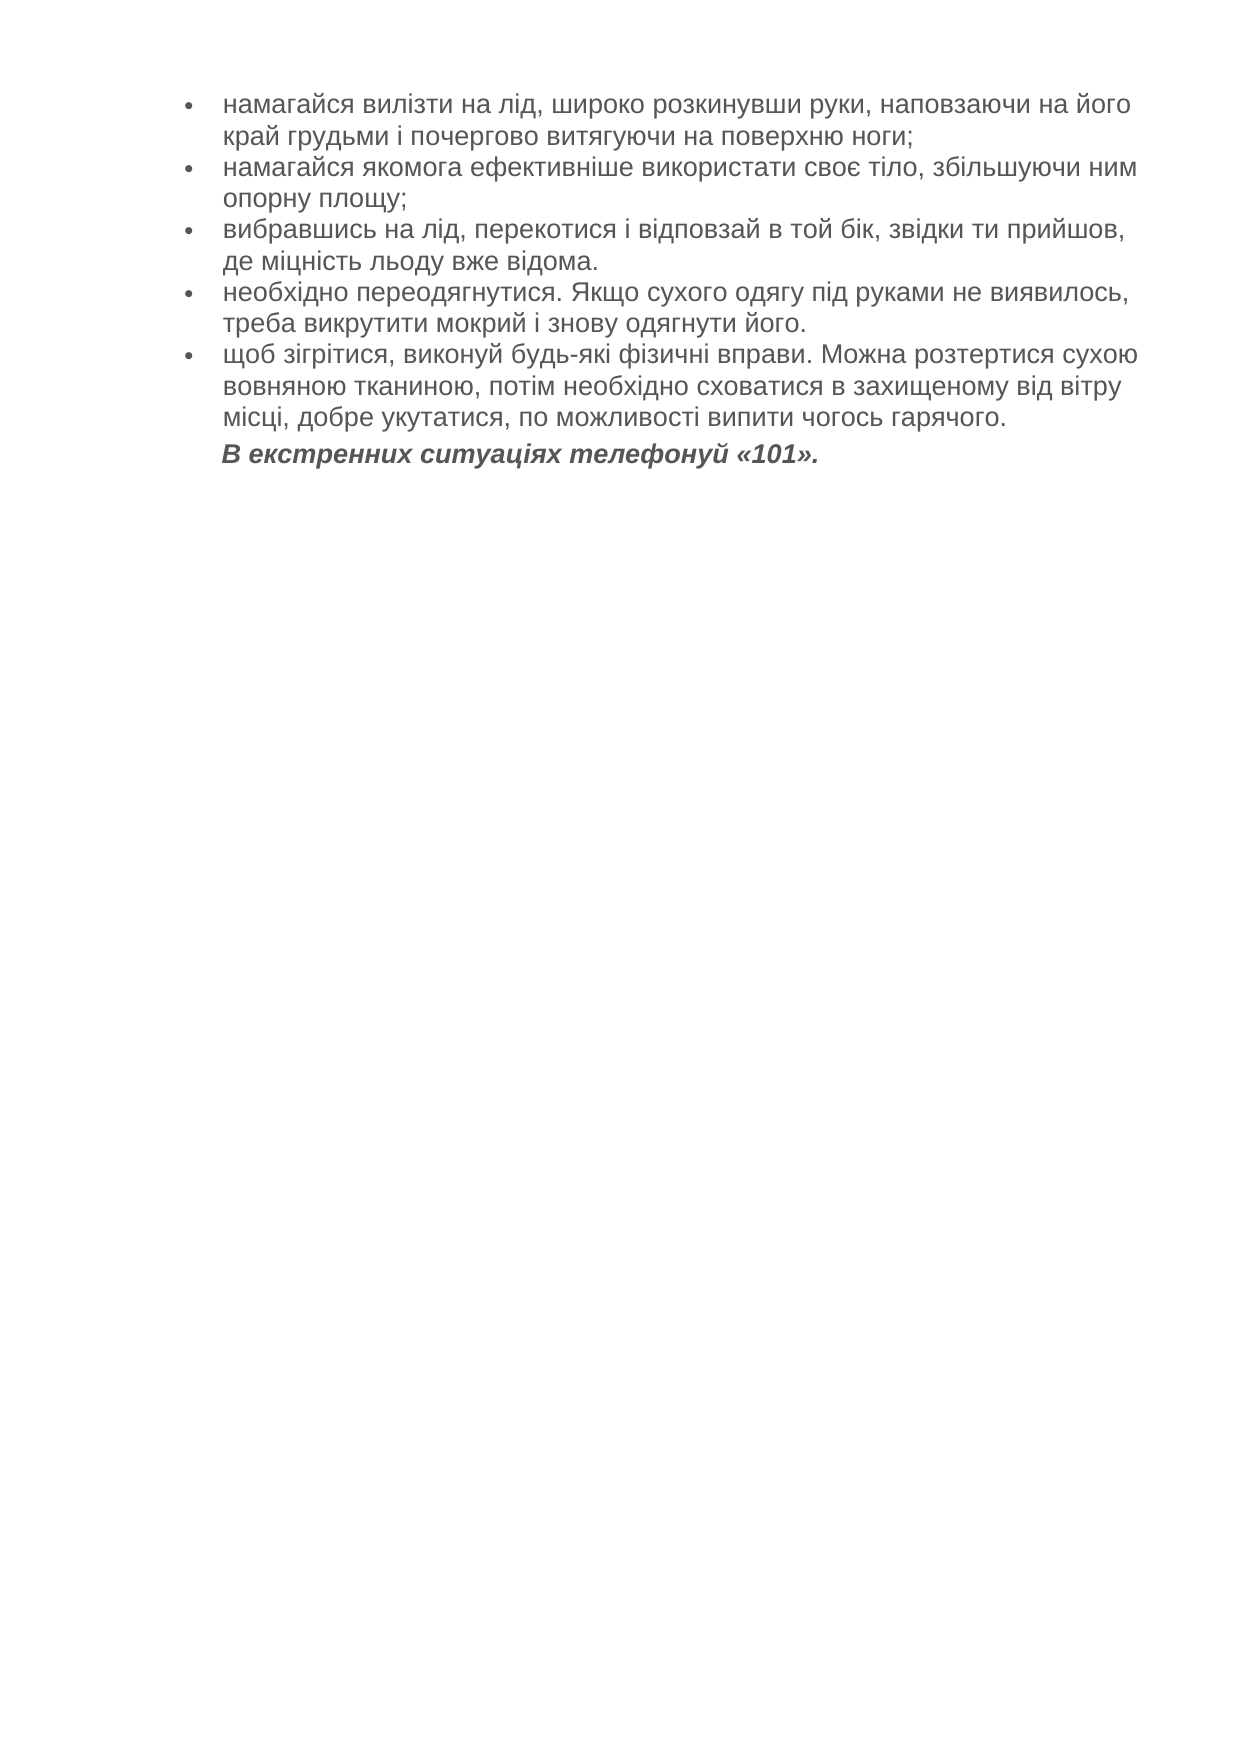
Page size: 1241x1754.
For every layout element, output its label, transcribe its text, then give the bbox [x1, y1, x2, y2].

list намагайся якомога ефективніше використати своє тіло, збільшуючи ним опорну площу; [185, 151, 1152, 213]
list намагайся вилізти на лід, широко розкинувши руки, наповзаючи на його край грудьми і почергово витягуючи на поверхню ноги; [185, 88, 1152, 151]
list щоб зігрітися, виконуй будь-які фізичні вправи. Можна розтертися сухою вовняною тканиною, потім необхідно сховатися в захищеному від вітру місці, добре укутатися, по можливості випити чогось гарячого. [185, 338, 1152, 432]
list необхідно переодягнутися. Якщо сухого одягу під руками не виявилось, треба викрутити мокрий і знову одягнути його. [185, 276, 1152, 338]
text В екстренних ситуаціях телефонуй «101». [148, 432, 1152, 470]
list вибравшись на лід, перекотися і відповзай в той бік, звідки ти прийшов, де міцність льоду вже відома. [185, 213, 1152, 276]
